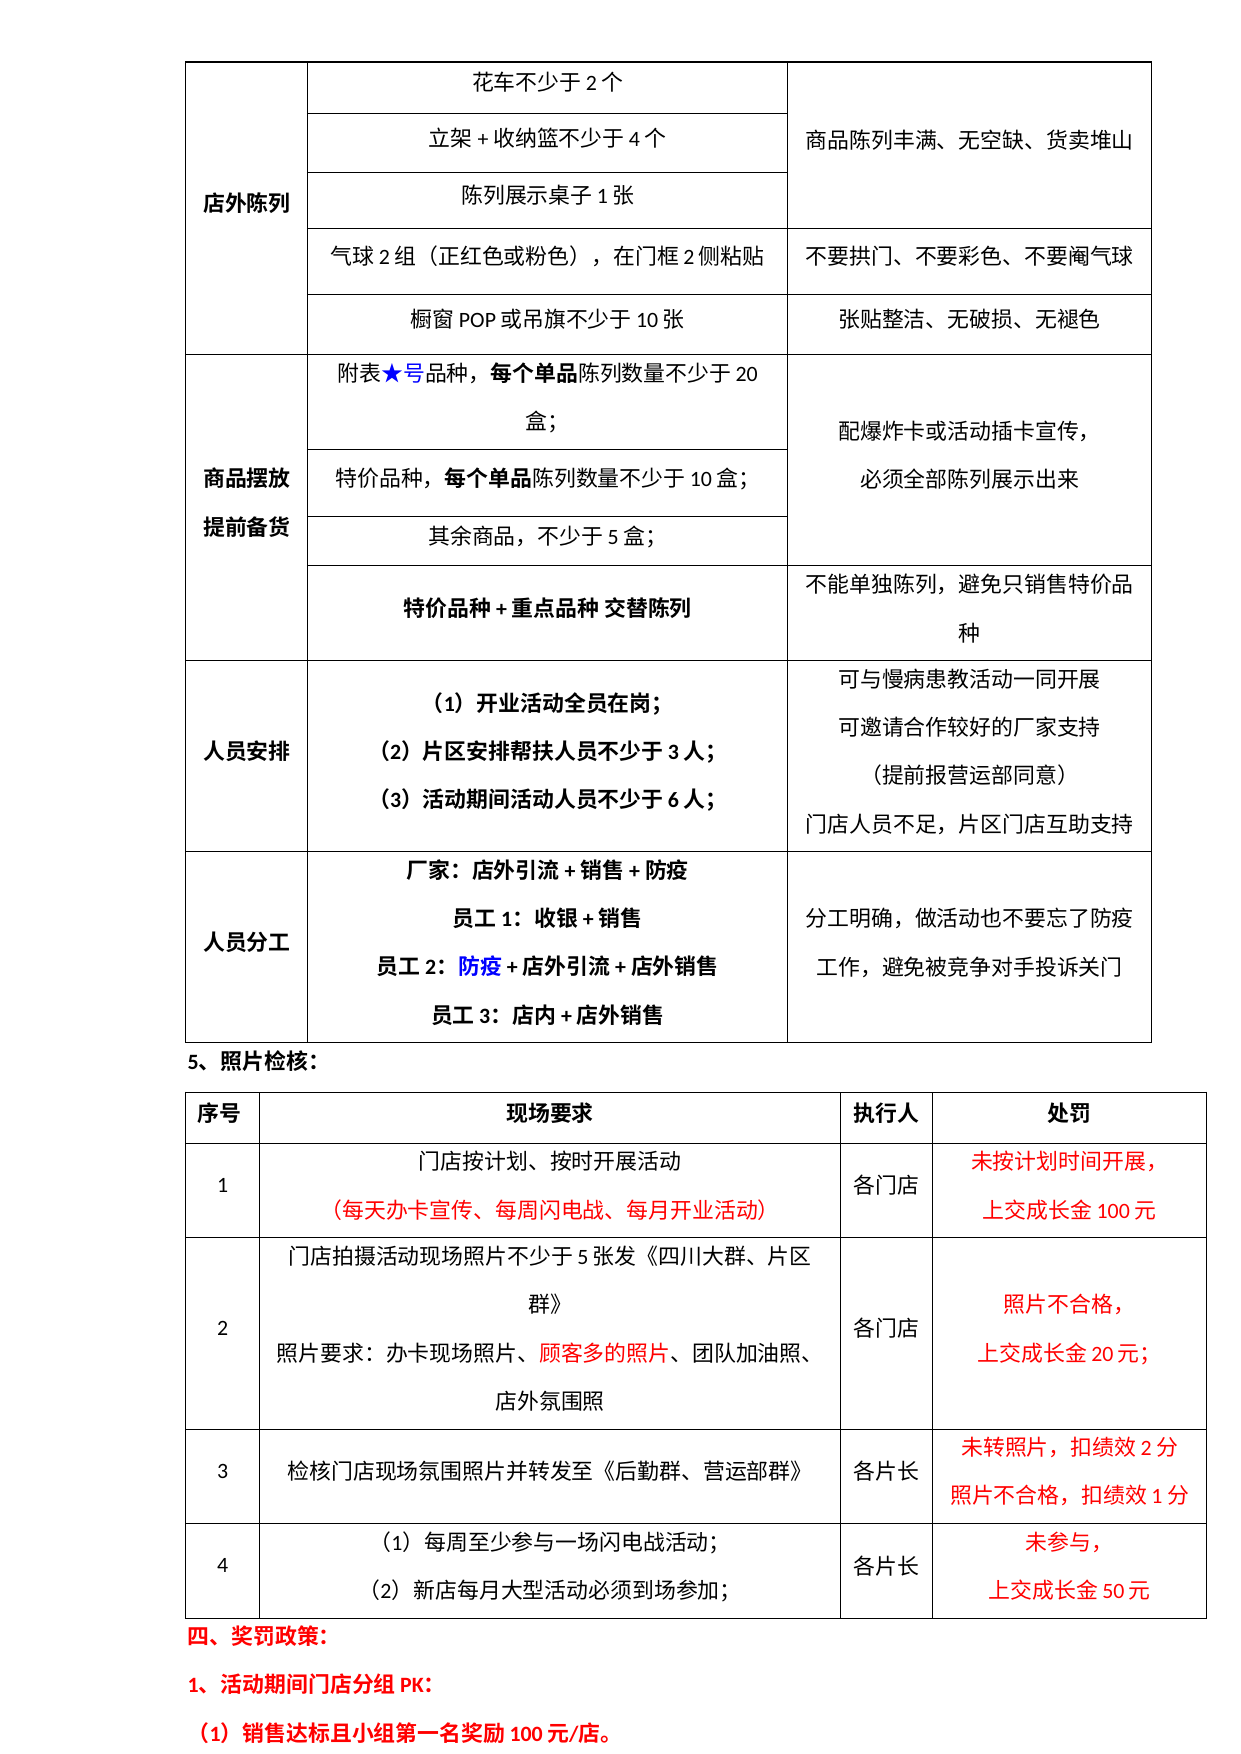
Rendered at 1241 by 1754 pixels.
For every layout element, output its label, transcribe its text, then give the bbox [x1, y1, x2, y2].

list 活动期间门店分组PK： [187, 1667, 1053, 1699]
table_cell 立架 + 收纳篮不少于4个 [308, 114, 787, 172]
table_cell 厂家：店外引流 + 销售 + 防疫 员工1：收银 + 销售 员工2：防疫 + 店外引流 + 店外销售 员工3：店内 + 店外销售 [308, 852, 787, 1042]
table_cell 配爆炸卡或活动插卡宣传， 必须全部陈列展示出来 [788, 355, 1151, 565]
table_cell 分工明确，做活动也不要忘了防疫工作，避免被竞争对手投诉关门 [788, 852, 1151, 1042]
table_cell 特价品种，每个单品陈列数量不少于10盒； [308, 450, 787, 516]
table_cell 附表★号品种，每个单品陈列数量不少于20盒； [308, 355, 787, 449]
table_cell 未转照片，扣绩效2分 照片不合格，扣绩效1分 [933, 1430, 1206, 1523]
table_cell 4 [186, 1524, 259, 1617]
table_cell 店外陈列 [186, 63, 307, 354]
table_cell 检核门店现场氛围照片并转发至《后勤群、营运部群》 [260, 1430, 840, 1523]
table_cell 可与慢病患教活动一同开展 可邀请合作较好的厂家支持 （提前报营运部同意） 门店人员不足，片区门店互助支持 [788, 661, 1151, 851]
table_header 现场要求 [260, 1093, 840, 1143]
table_cell 特价品种 + 重点品种 交替陈列 [308, 566, 787, 660]
table_cell 橱窗POP或吊旗不少于10张 [308, 295, 787, 354]
table_header 处罚 [933, 1093, 1206, 1143]
list 5、照片检核： [187, 1043, 1053, 1076]
table_cell 门店按计划、按时开展活动 （每天办卡宣传、每周闪电战、每月开业活动） [260, 1144, 840, 1237]
table_cell 各门店 [841, 1238, 932, 1429]
table_cell 花车不少于2个 [308, 63, 787, 113]
table_cell 商品陈列丰满、无空缺、货卖堆山 [788, 63, 1151, 228]
list 奖罚政策： [187, 1619, 1053, 1651]
table_cell 不能单独陈列，避免只销售特价品种 [788, 566, 1151, 660]
table_cell 各门店 [841, 1144, 932, 1237]
table_cell 张贴整洁、无破损、无褪色 [788, 295, 1151, 354]
table_cell 人员分工 [186, 852, 307, 1042]
table_cell 商品摆放 提前备货 [186, 355, 307, 660]
table_cell 3 [186, 1430, 259, 1523]
table_cell 气球2组（正红色或粉色），在门框2侧粘贴 [308, 229, 787, 294]
table_cell 不要拱门、不要彩色、不要阉气球 [788, 229, 1151, 294]
table_header 序号 [186, 1093, 259, 1143]
table_cell 其余商品，不少于5盒； [308, 517, 787, 565]
table_cell 未参与， 上交成长金50元 [933, 1524, 1206, 1617]
table_cell 人员安排 [186, 661, 307, 851]
table_cell 1 [186, 1144, 259, 1237]
table_cell 未按计划时间开展， 上交成长金100元 [933, 1144, 1206, 1237]
table_cell （1）开业活动全员在岗； （2）片区安排帮扶人员不少于3人； （3）活动期间活动人员不少于6人； [308, 661, 787, 851]
table_cell 陈列展示桌子1张 [308, 173, 787, 228]
table_cell 各片长 [841, 1524, 932, 1617]
table_cell 每周至少参与一场闪电战活动； 新店每月大型活动必须到场参加； [260, 1524, 840, 1617]
list 销售达标且小组第一名奖励100元/店。 [187, 1715, 1053, 1748]
table_cell 各片长 [841, 1430, 932, 1523]
table_cell 门店拍摄活动现场照片不少于5张发《四川大群、片区群》 照片要求：办卡现场照片、顾客多的照片、团队加油照、 店外氛围照 [260, 1238, 840, 1429]
table_cell 2 [186, 1238, 259, 1429]
table_cell 照片不合格， 上交成长金20元； [933, 1238, 1206, 1429]
table_header 执行人 [841, 1093, 932, 1143]
